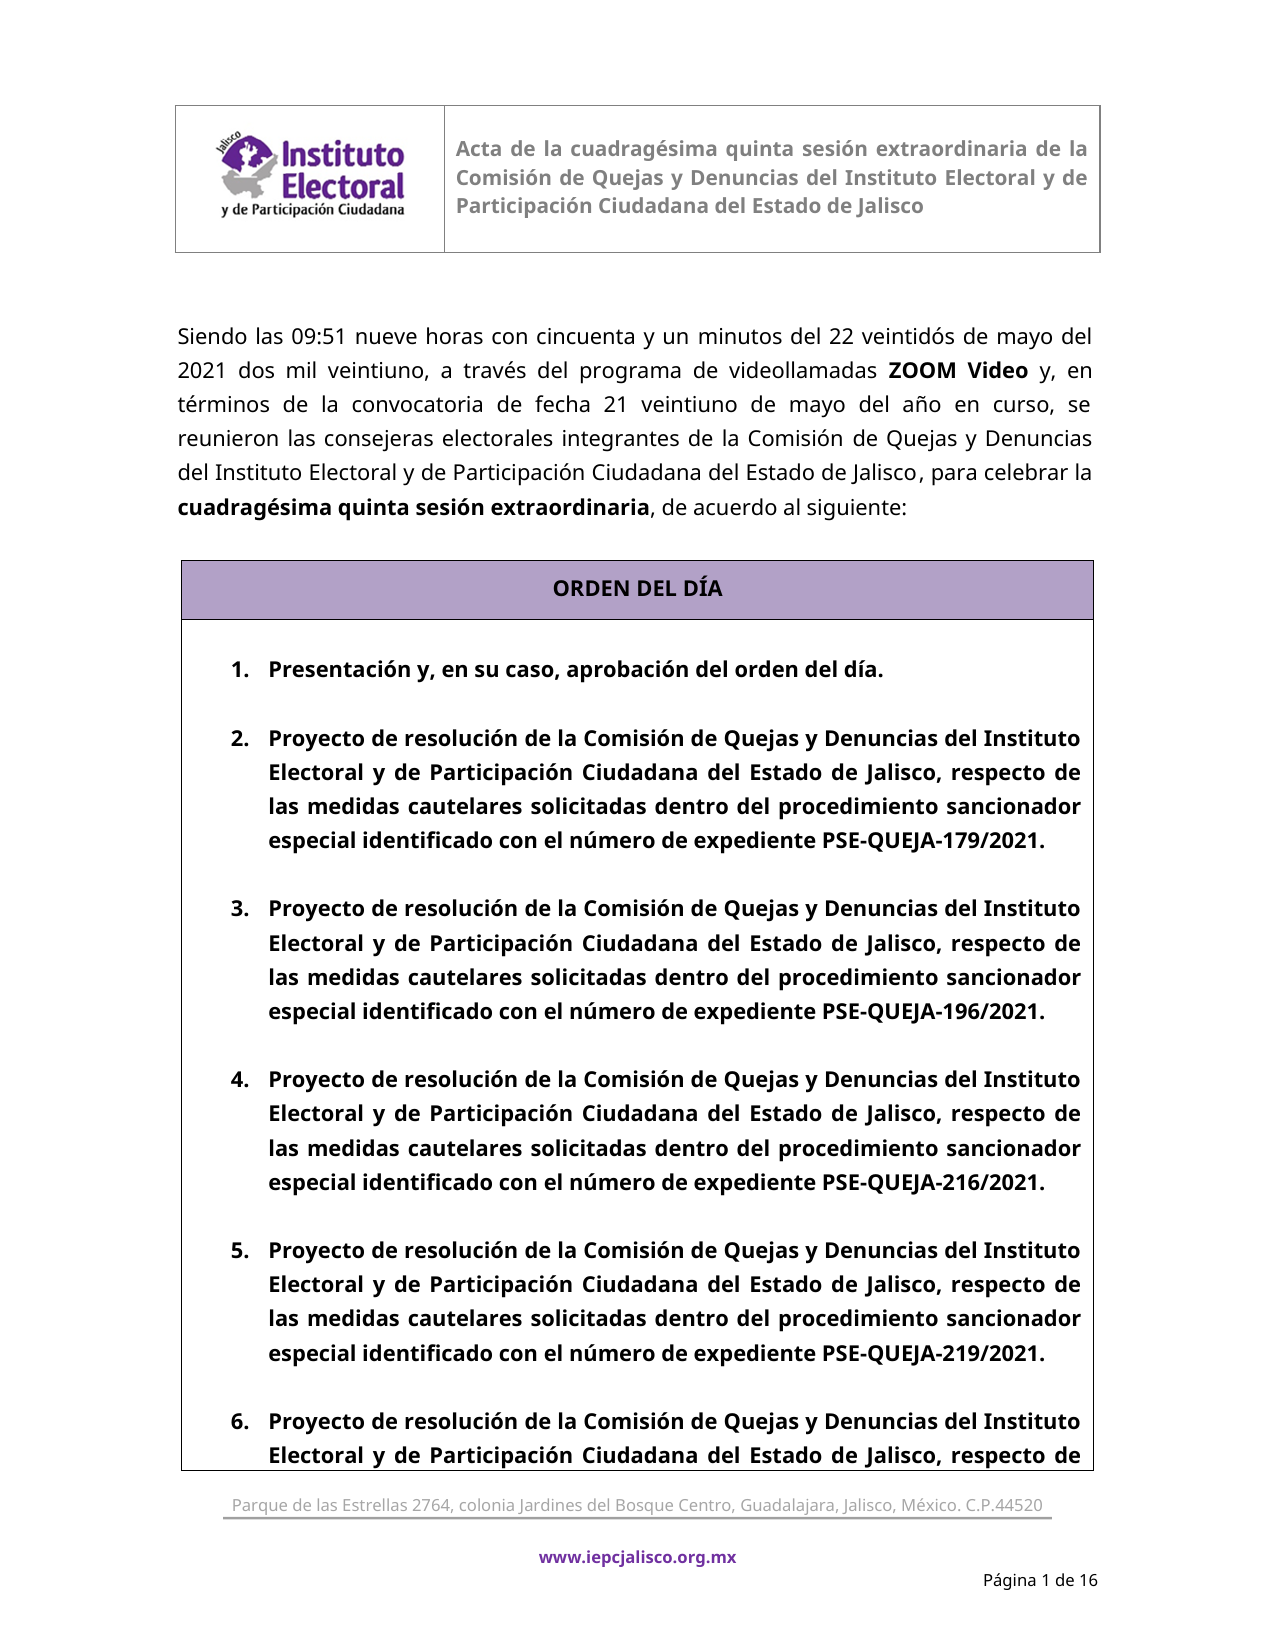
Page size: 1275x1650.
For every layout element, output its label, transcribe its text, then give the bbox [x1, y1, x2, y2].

picture [187, 106, 433, 242]
table_header ORDEN DEL DÍA [182, 561, 1093, 619]
text Siendo las 09:51 nueve horas con cincuenta y un minutos del 22 veintidós de mayo del 2021 dos mil veintiuno, a través del programa de videollamadas ZOOM Video y, en términos de la convocatoria de fecha 21 veintiuno de mayo del año en curso, se reunieron las consejeras electorales integrantes de la Comisión de Quejas y Denuncias del Instituto Electoral y de Participación Ciudadana del Estado de Jalisco, para celebrar la cuadragésima quinta sesión extraordinaria, de acuerdo al siguiente: [177, 321, 1093, 521]
